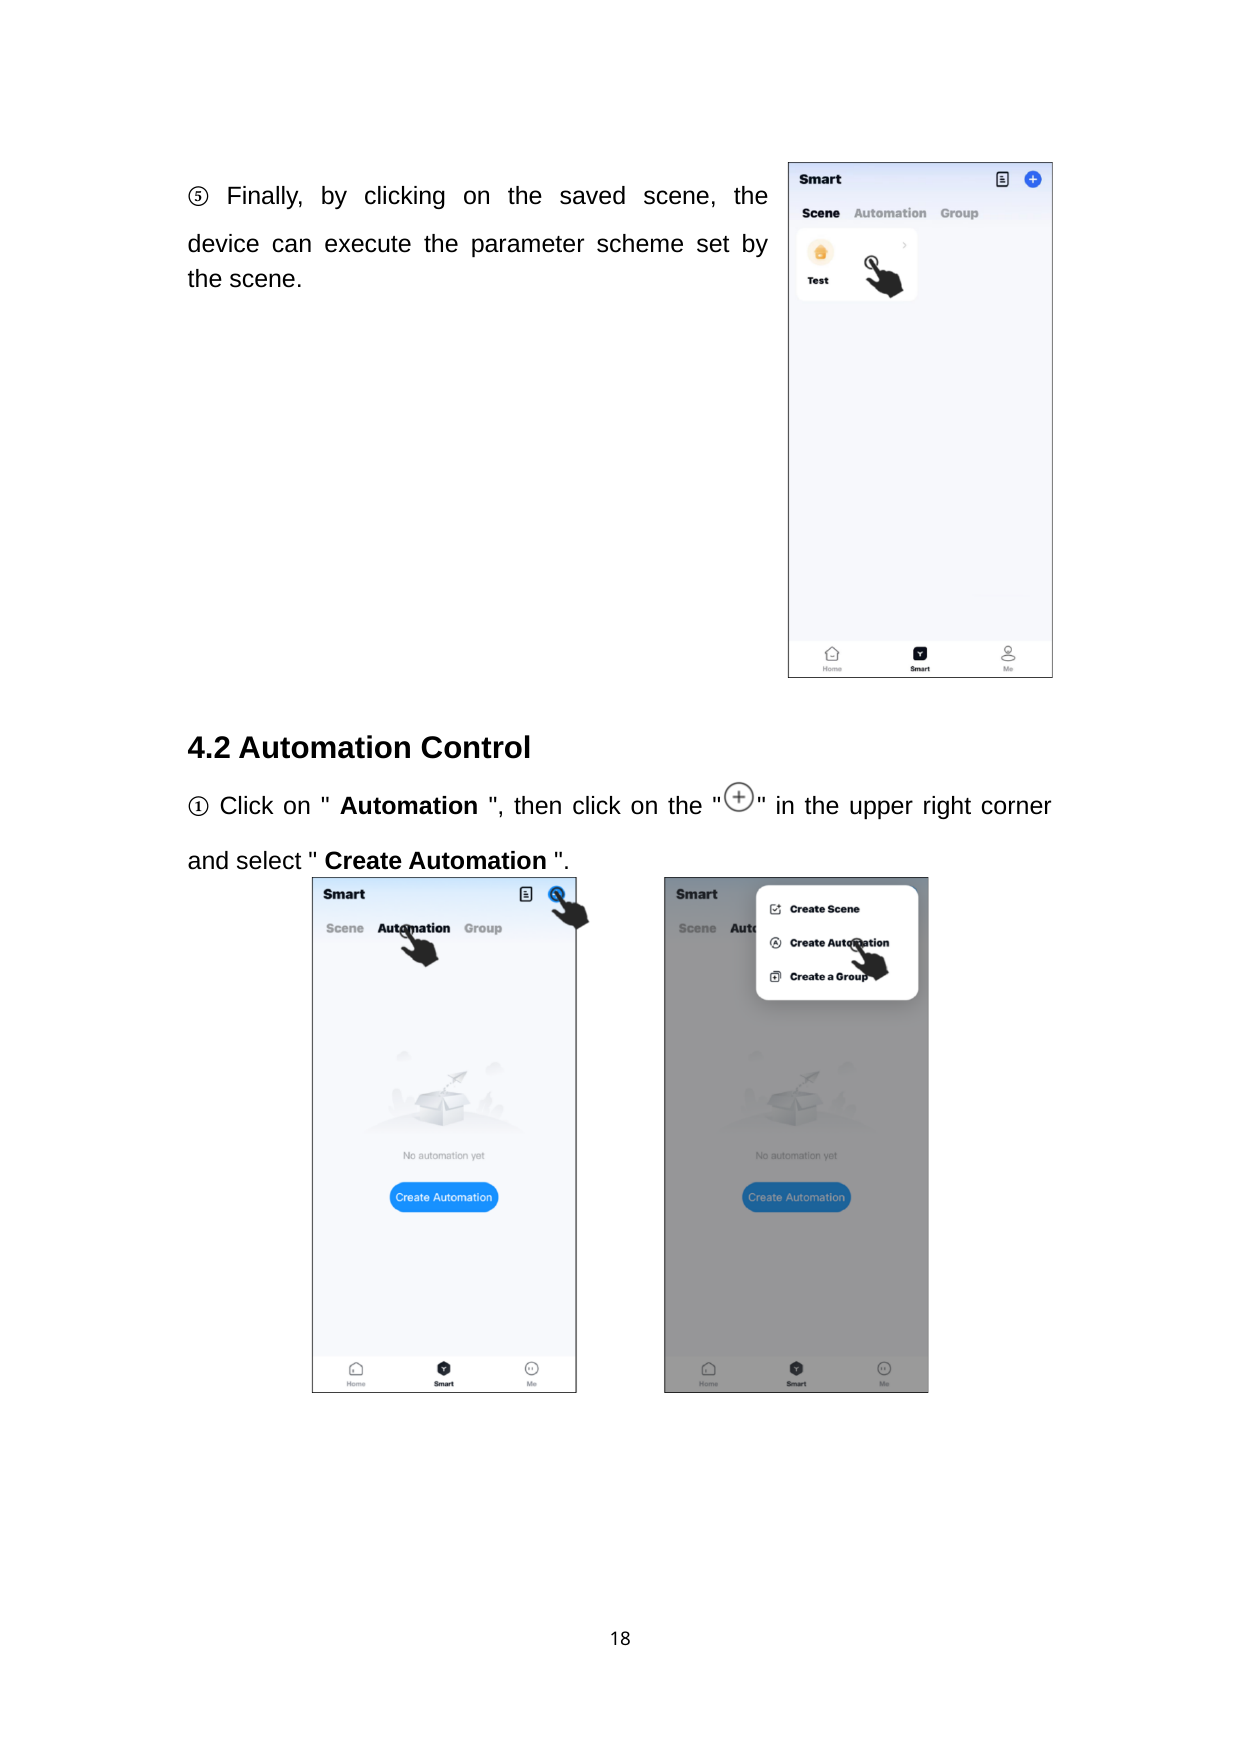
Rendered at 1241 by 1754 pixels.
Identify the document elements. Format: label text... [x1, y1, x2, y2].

picture [311, 877, 929, 1393]
picture [787, 162, 1053, 678]
text ① Click on " Automation ", then click on the "" in the upper right corner and select " Create Automation ". [187, 779, 1053, 877]
text 4.2 Automation Control [187, 714, 1053, 779]
picture [721, 779, 757, 815]
